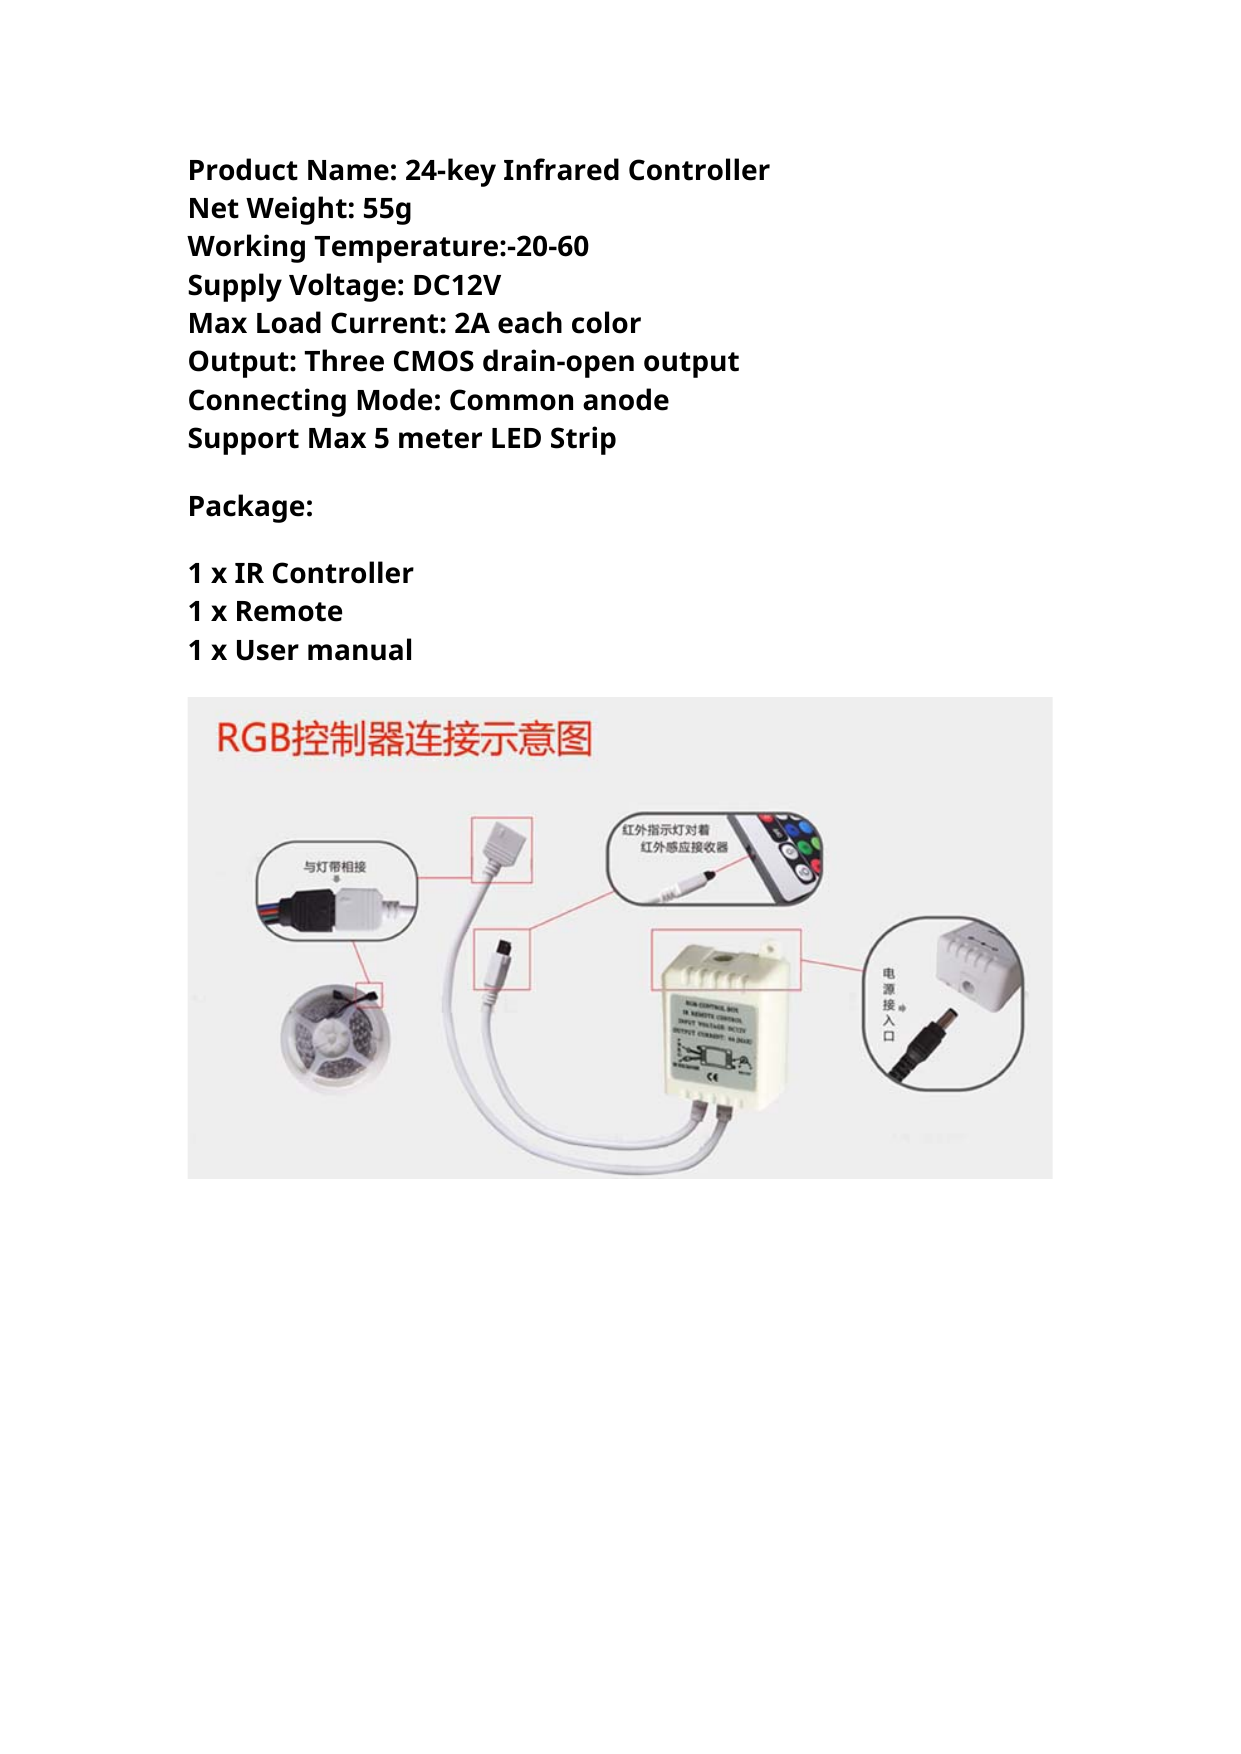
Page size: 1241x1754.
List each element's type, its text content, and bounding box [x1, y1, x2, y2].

text Package: [187, 486, 1053, 524]
text 1 x IR Controller 1 x Remote 1 x User manual [187, 553, 1053, 668]
picture [187, 697, 1053, 1179]
text Product Name: 24-key Infrared Controller Net Weight: 55g Working Temperature:-20-60 Supply Voltage: DC12V Max Load Current: 2A each color Output: Three CMOS drain-open output Connecting Mode: Common anode Support Max 5 meter LED Strip [187, 150, 1053, 457]
